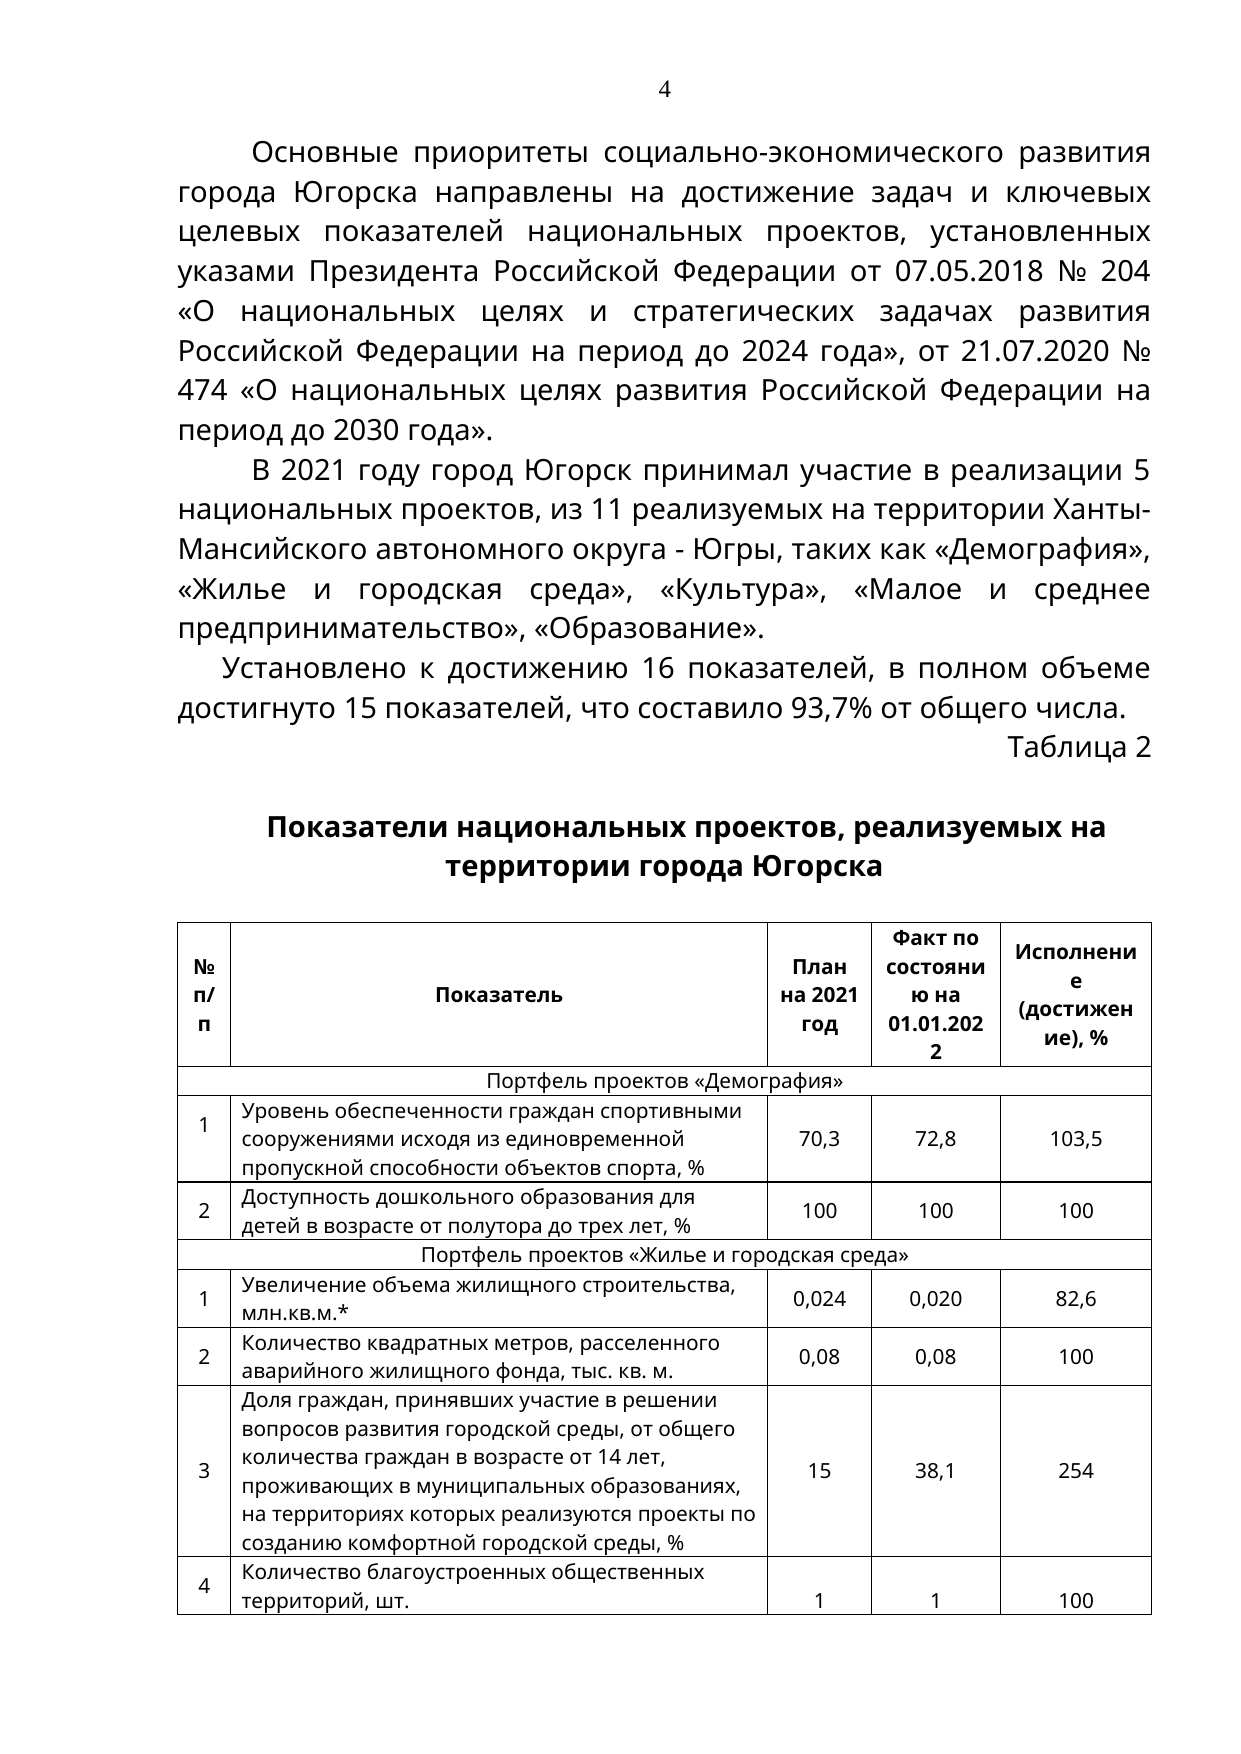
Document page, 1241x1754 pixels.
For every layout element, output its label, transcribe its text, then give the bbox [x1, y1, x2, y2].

table_cell Портфель проектов «Жилье и городская среда» [178, 1240, 1151, 1269]
table_cell 100 [872, 1183, 1000, 1239]
text Основные приоритеты социально-экономического развития города Югорска направлены на достижение задач и ключевых целевых показателей национальных проектов, установленных указами Президента Российской Федерации от 07.05.2018 № 204 «О национальных целях и стратегических задачах развития Российской Федерации на период до 2024 года», от 21.07.2020 № 474 «О национальных целях развития Российской Федерации на период до 2030 года». [177, 131, 1152, 449]
table_cell Количество квадратных метров, расселенного аварийного жилищного фонда, тыс. кв. м. [231, 1328, 767, 1384]
table_cell 100 [1001, 1183, 1151, 1239]
table_cell 254 [1001, 1386, 1151, 1556]
table_cell Количество благоустроенных общественных территорий, шт. [231, 1557, 767, 1614]
table_cell 0,08 [872, 1328, 1000, 1384]
table_cell 3 [178, 1386, 230, 1556]
table_cell Доля граждан, принявших участие в решении вопросов развития городской среды, от общего количества граждан в возрасте от 14 лет, проживающих в муниципальных образованиях, на территориях которых реализуются проекты по созданию комфортной городской среды, % [231, 1386, 767, 1556]
table_cell 15 [768, 1386, 871, 1556]
table_cell Увеличение объема жилищного строительства, млн.кв.м.* [231, 1270, 767, 1327]
table_cell 38,1 [872, 1386, 1000, 1556]
table_cell 0,020 [872, 1270, 1000, 1327]
table_header Факт по состоянию на 01.01.2022 [872, 923, 1000, 1066]
table_cell 1 [872, 1557, 1000, 1614]
table_cell 82,6 [1001, 1270, 1151, 1327]
table_header № п/п [178, 923, 230, 1066]
table_cell 1 [178, 1270, 230, 1327]
table_cell Портфель проектов «Демография» [178, 1067, 1151, 1095]
text Таблица 2 [177, 727, 1152, 766]
text В 2021 году город Югорск принимал участие в реализации 5 национальных проектов, из 11 реализуемых на территории Ханты-Мансийского автономного округа - Югры, таких как «Демография», «Жилье и городская среда», «Культура», «Малое и среднее предпринимательство», «Образование». [177, 449, 1152, 647]
table_cell Доступность дошкольного образования для детей в возрасте от полутора до трех лет, % [231, 1183, 767, 1239]
table_cell 100 [768, 1183, 871, 1239]
table_cell 103,5 [1001, 1096, 1151, 1181]
table_cell 100 [1001, 1328, 1151, 1384]
table_cell 0,024 [768, 1270, 871, 1327]
table_cell 72,8 [872, 1096, 1000, 1181]
table_cell Уровень обеспеченности граждан спортивными сооружениями исходя из единовременной пропускной способности объектов спорта, % [231, 1096, 767, 1181]
table_cell 0,08 [768, 1328, 871, 1384]
text Установлено к достижению 16 показателей, в полном объеме достигнуто 15 показателей, что составило 93,7% от общего числа. [177, 647, 1152, 727]
table_cell 2 [178, 1183, 230, 1239]
table_header Исполнение (достижение), % [1001, 923, 1151, 1066]
table_cell 1 [768, 1557, 871, 1614]
table_cell 1 [178, 1096, 230, 1181]
table_header План на 2021 год [768, 923, 871, 1066]
table_cell 2 [178, 1328, 230, 1384]
table_cell 100 [1001, 1557, 1151, 1614]
table_cell 4 [178, 1557, 230, 1614]
table_cell 70,3 [768, 1096, 871, 1181]
text Показатели национальных проектов, реализуемых на территории города Югорска [177, 806, 1152, 885]
table_header Показатель [231, 923, 767, 1066]
